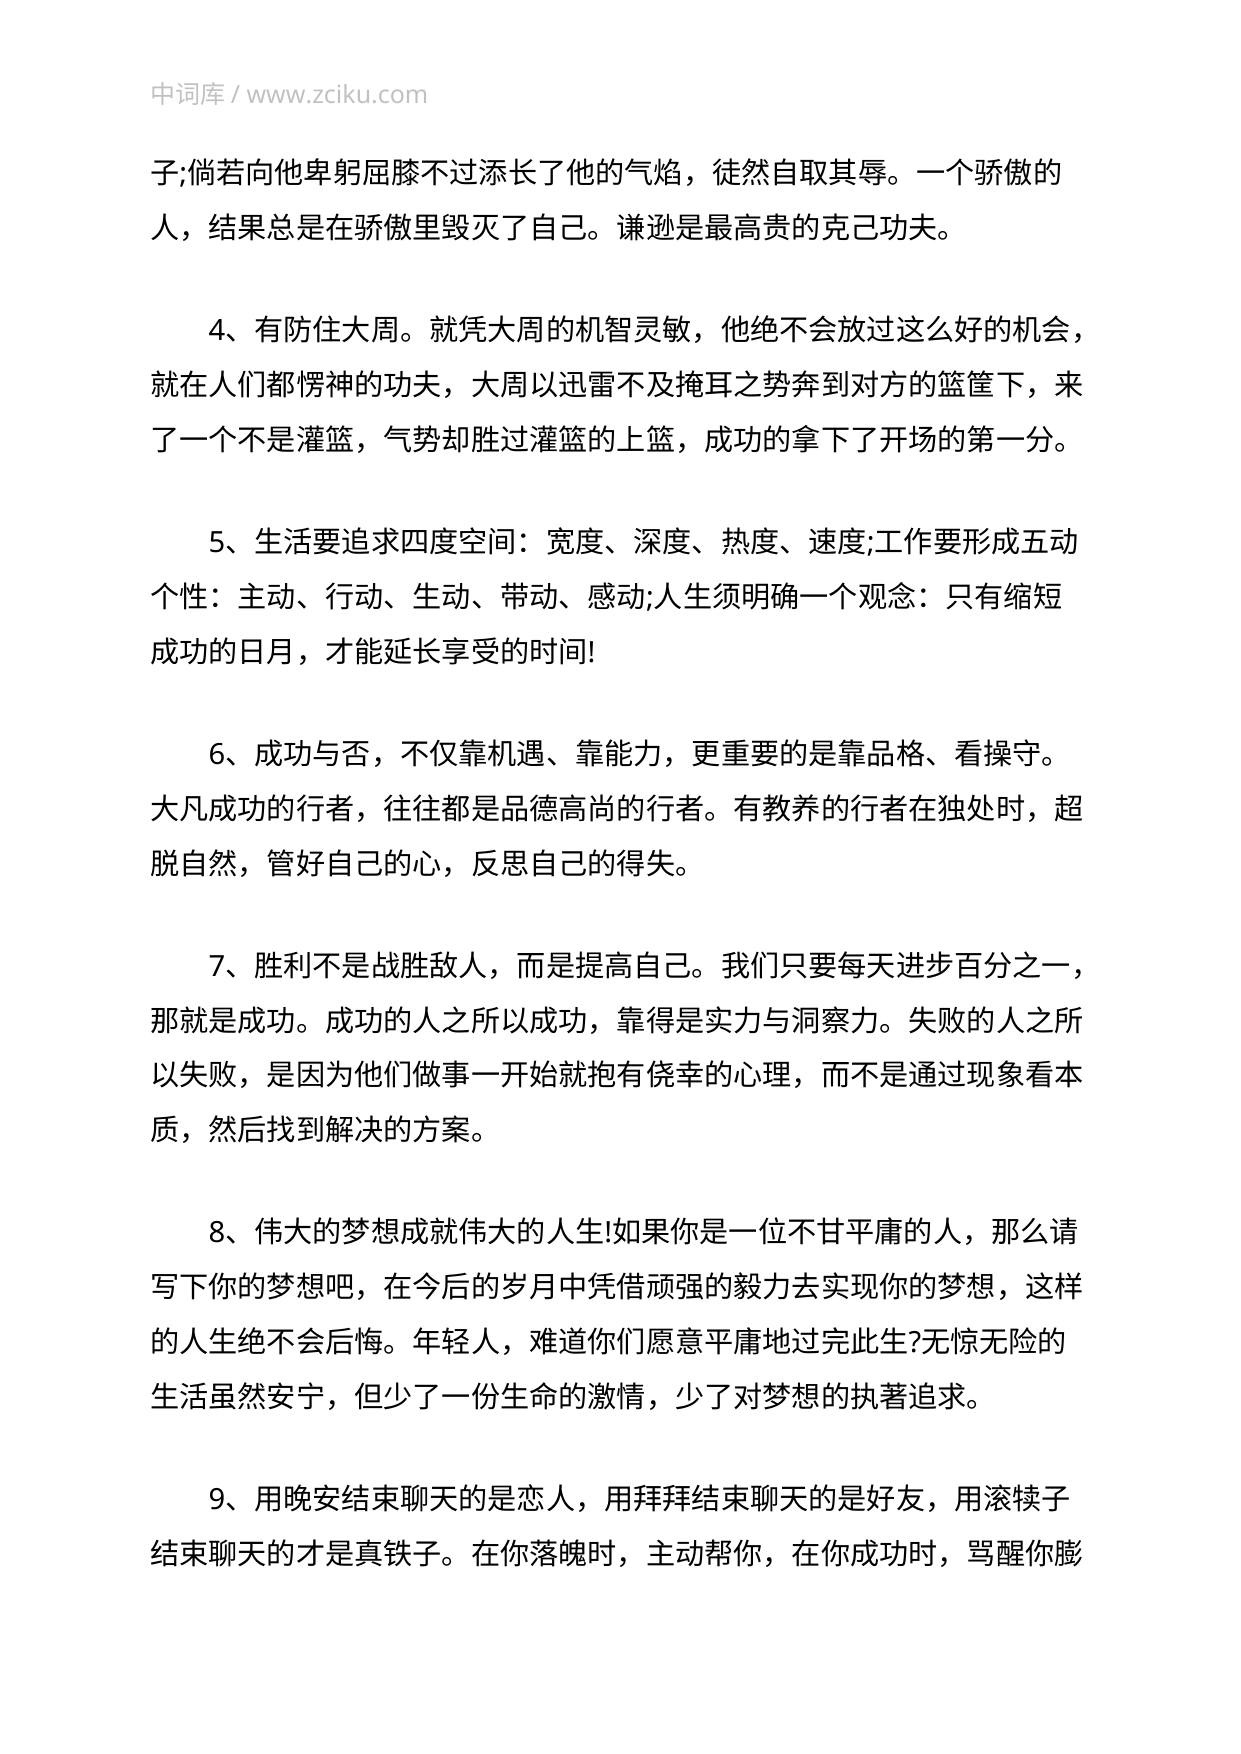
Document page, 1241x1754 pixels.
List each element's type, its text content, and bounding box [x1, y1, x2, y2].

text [150, 1475, 1090, 1573]
text 8、伟大的梦想成就伟大的人生!如果你是一位不甘平庸的人，那么请写下你的梦想吧，在今后的岁月中凭借顽强的毅力去实现你的梦想，这样的人生绝不会后悔。年轻人，难道你们愿意平庸地过完此生?无惊无险的生活虽然安宁，但少了一份生命的激情，少了对梦想的执著追求。 [150, 1209, 1090, 1416]
text 5、生活要追求四度空间：宽度、深度、热度、速度;工作要形成五动个性：主动、行动、生动、带动、感动;人生须明确一个观念：只有缩短成功的日月，才能延长享受的时间! [150, 518, 1090, 671]
text 7、胜利不是战胜敌人，而是提高自己。我们只要每天进步百分之一，那就是成功。成功的人之所以成功，靠得是实力与洞察力。失败的人之所以失败，是因为他们做事一开始就抱有侥幸的心理，而不是通过现象看本质，然后找到解决的方案。 [150, 942, 1090, 1149]
text 6、成功与否，不仅靠机遇、靠能力，更重要的是靠品格、看操守。大凡成功的行者，往往都是品德高尚的行者。有教养的行者在独处时，超脱自然，管好自己的心，反思自己的得失。 [150, 730, 1090, 883]
text 4、有防住大周。就凭大周的机智灵敏，他绝不会放过这么好的机会，就在人们都愣神的功夫，大周以迅雷不及掩耳之势奔到对方的篮筐下，来了一个不是灌篮，气势却胜过灌篮的上篮，成功的拿下了开场的第一分。 [150, 307, 1090, 459]
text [150, 150, 1090, 247]
